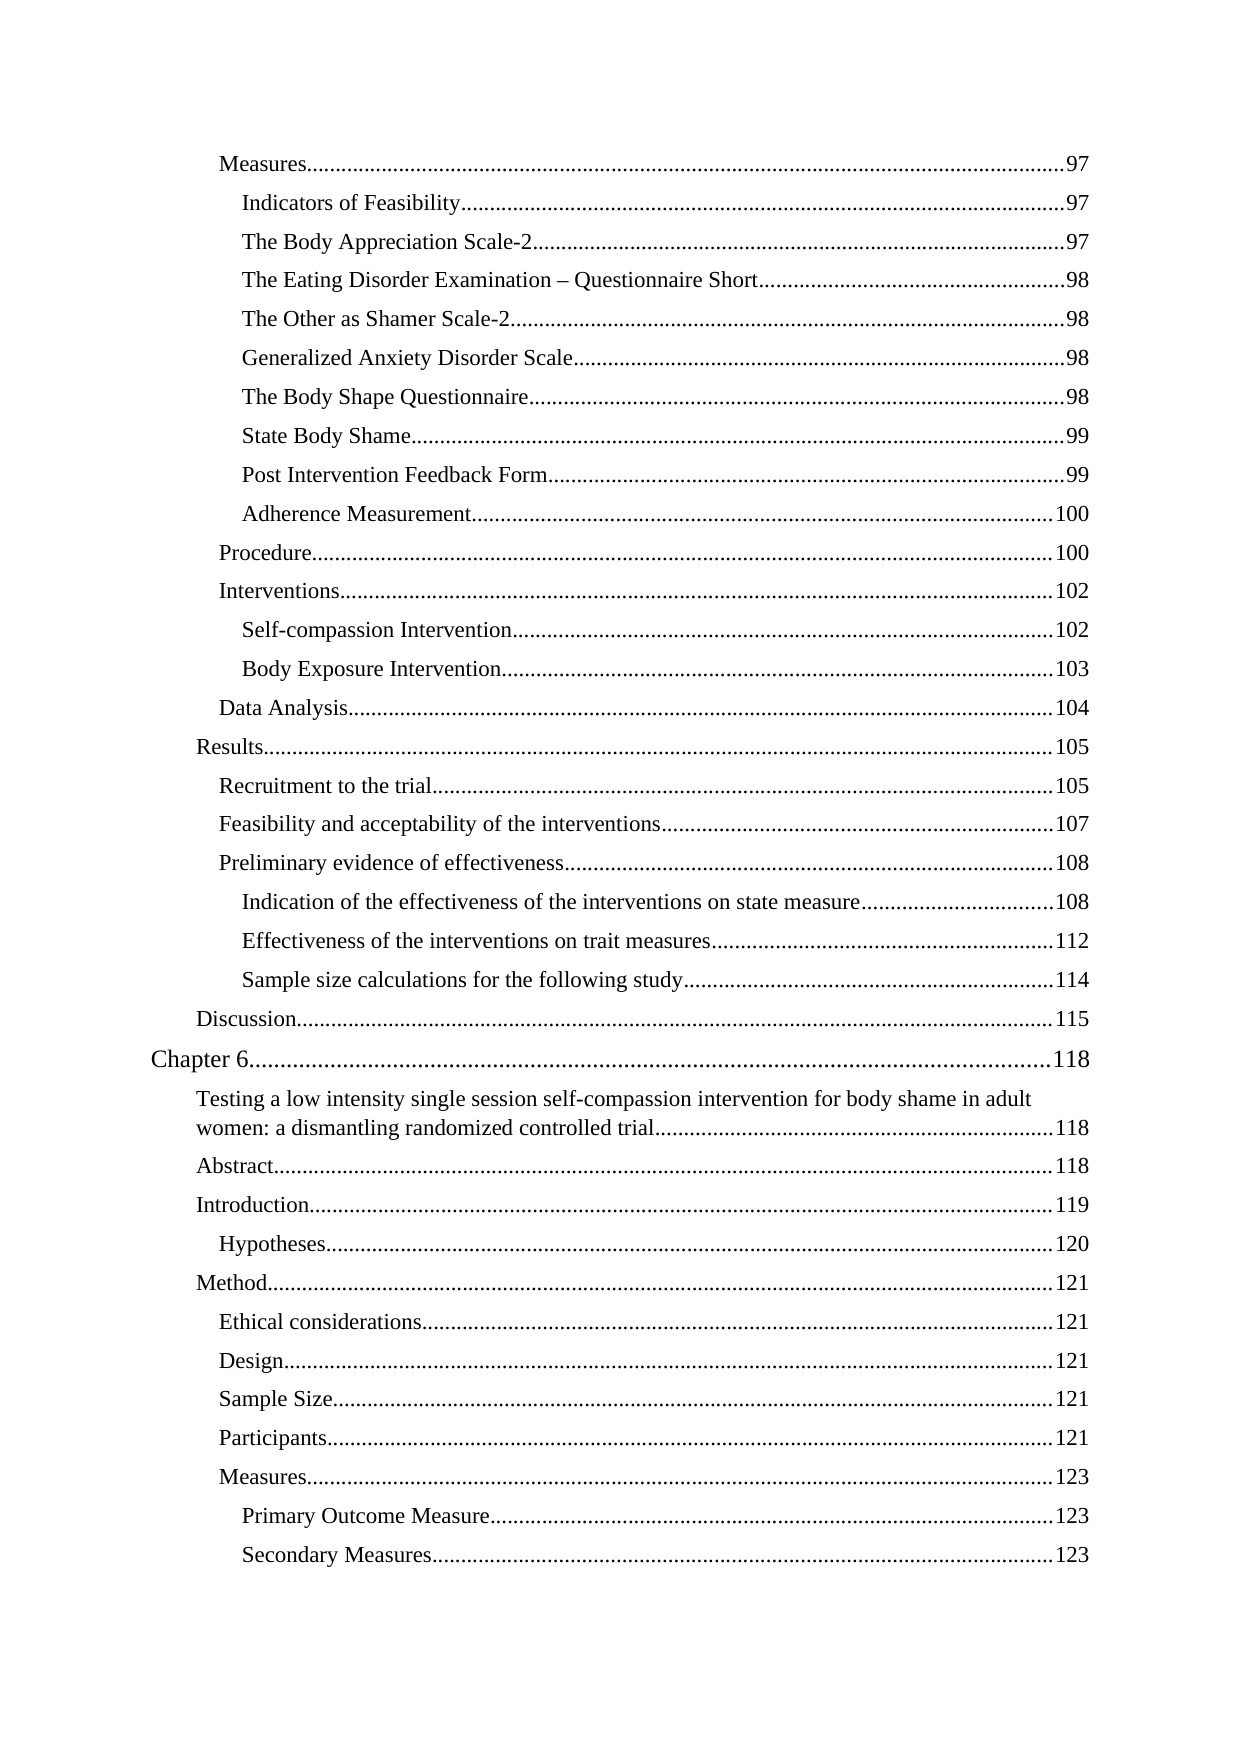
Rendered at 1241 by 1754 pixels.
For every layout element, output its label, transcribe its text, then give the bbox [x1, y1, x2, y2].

text Ethical considerations 121 [219, 1308, 1090, 1334]
text Chapter 6 118 [150, 1044, 1090, 1072]
text Primary Outcome Measure 123 [242, 1502, 1090, 1528]
text The Other as Shamer Scale-2 98 [242, 305, 1090, 332]
text Measures 97 [219, 150, 1090, 176]
text Sample Size 121 [219, 1386, 1090, 1412]
text Hypotheses 120 [219, 1230, 1090, 1256]
text Generalized Anxiety Disorder Scale 98 [242, 344, 1090, 371]
text Discussion 115 [196, 1005, 1090, 1031]
text Method 121 [196, 1269, 1090, 1295]
text Procedure 100 [219, 538, 1090, 565]
text Recruitment to the trial 105 [219, 772, 1090, 798]
text Design 121 [219, 1347, 1090, 1373]
text Indication of the effectiveness of the interventions on state measure 108 [242, 888, 1090, 914]
text Indicators of Feasibility 97 [242, 189, 1090, 215]
text Secondary Measures 123 [242, 1541, 1090, 1567]
text Preliminary evidence of effectiveness 108 [219, 849, 1090, 876]
text Self-compassion Intervention 102 [242, 616, 1090, 643]
text The Eating Disorder Examination – Questionnaire Short 98 [242, 267, 1090, 293]
text Body Exposure Intervention 103 [242, 655, 1090, 681]
text The Body Shape Questionnaire 98 [242, 383, 1090, 409]
text Results 105 [196, 733, 1090, 759]
text State Body Shame 99 [242, 422, 1090, 448]
text The Body Appreciation Scale-2 97 [242, 228, 1090, 254]
text Effectiveness of the interventions on trait measures 112 [242, 927, 1090, 953]
text Measures 123 [219, 1463, 1090, 1489]
text Data Analysis 104 [219, 694, 1090, 720]
text Post Intervention Feedback Form 99 [242, 461, 1090, 487]
text Feasibility and acceptability of the interventions 107 [219, 811, 1090, 837]
text Introduction 119 [196, 1191, 1090, 1218]
text Sample size calculations for the following study 114 [242, 966, 1090, 992]
text Interventions 102 [219, 577, 1090, 604]
text Adherence Measurement 100 [242, 500, 1090, 526]
text Testing a low intensity single session self-compassion intervention for body shame in adult women: a dismantling randomized controlled trial 118 [196, 1085, 1090, 1140]
text Abstract 118 [196, 1152, 1090, 1179]
text Participants 121 [219, 1424, 1090, 1451]
